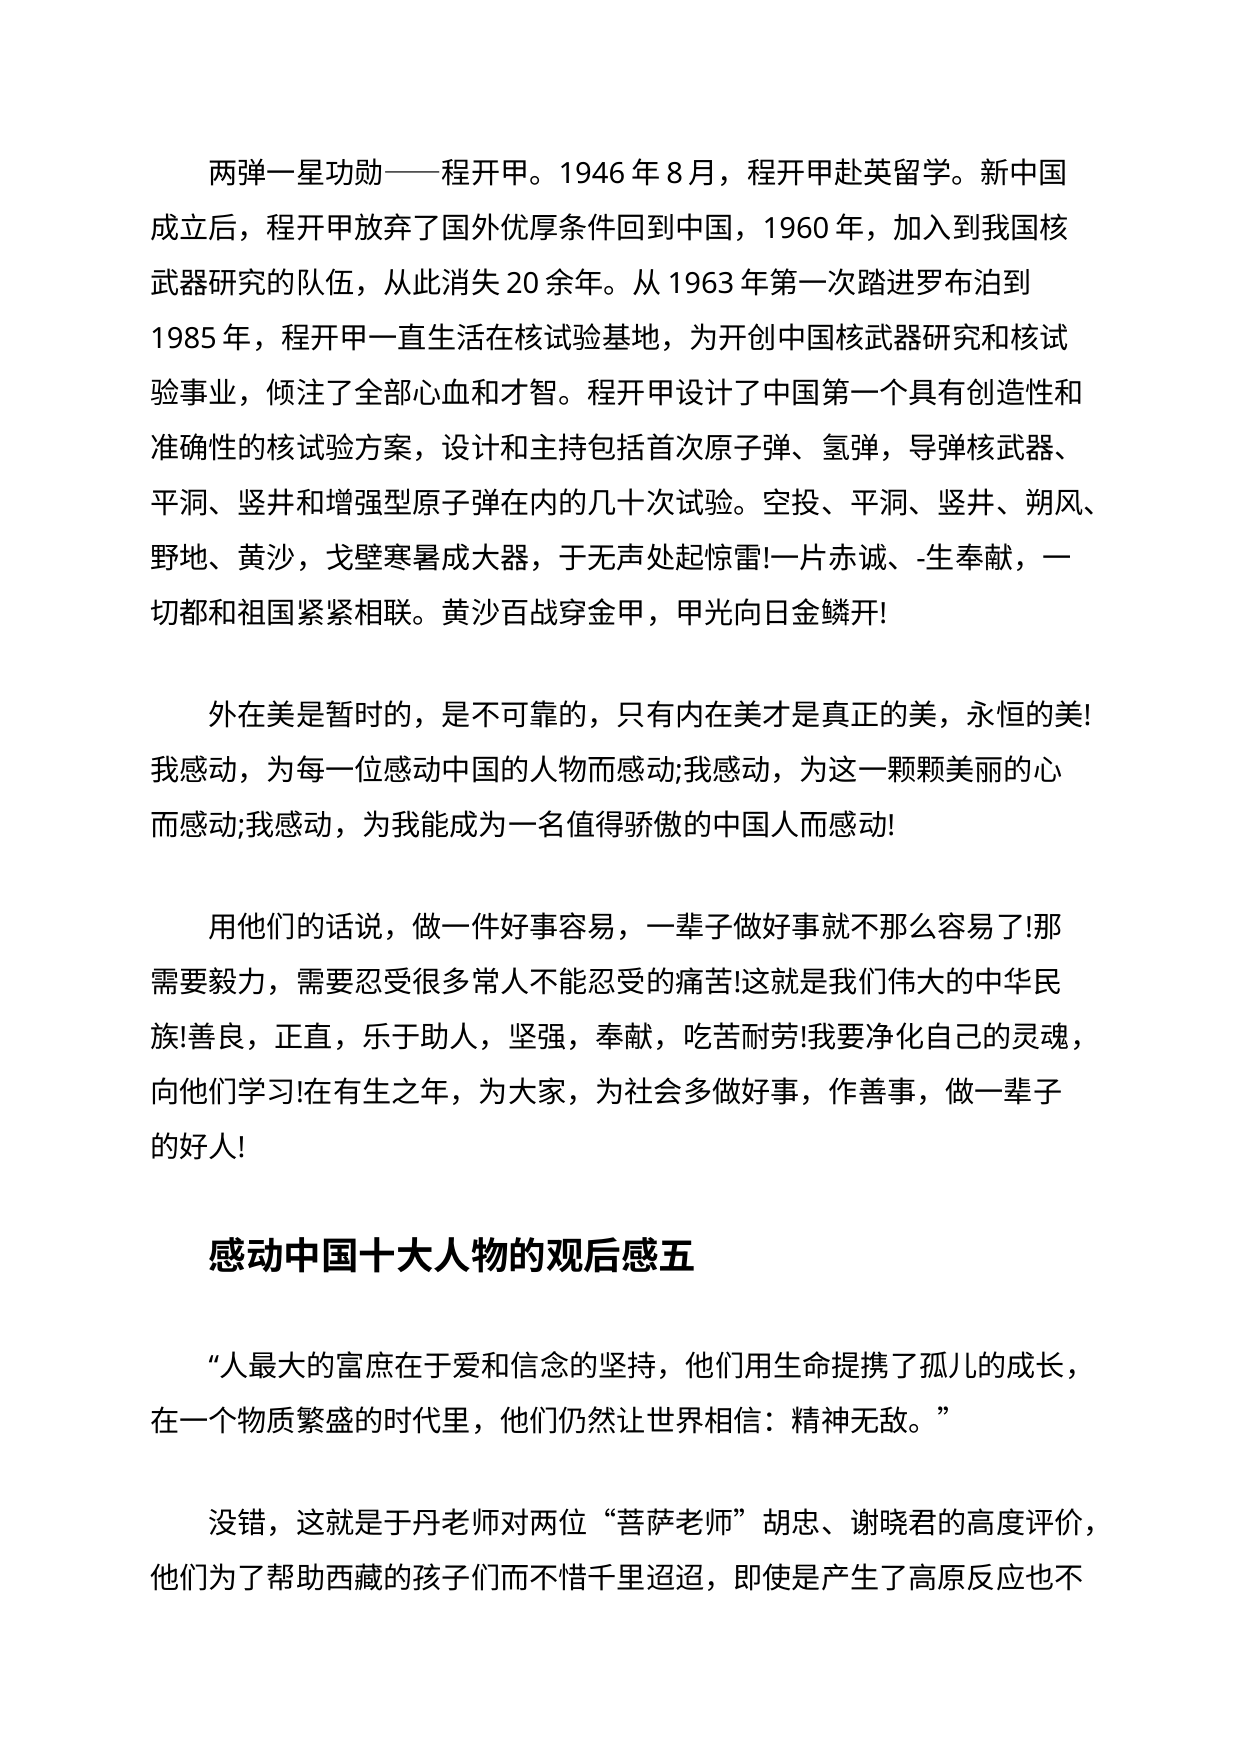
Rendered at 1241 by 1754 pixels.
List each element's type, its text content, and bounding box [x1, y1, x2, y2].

text 外在美是暂时的，是不可靠的，只有内在美才是真正的美，永恒的美!我感动，为每一位感动中国的人物而感动;我感动，为这一颗颗美丽的心而感动;我感动，为我能成为一名值得骄傲的中国人而感动! [150, 692, 1090, 844]
text 用他们的话说，做一件好事容易，一辈子做好事就不那么容易了!那需要毅力，需要忍受很多常人不能忍受的痛苦!这就是我们伟大的中华民族!善良，正直，乐于助人，坚强，奉献，吃苦耐劳!我要净化自己的灵魂，向他们学习!在有生之年，为大家，为社会多做好事，作善事，做一辈子的好人! [150, 904, 1090, 1166]
text “人最大的富庶在于爱和信念的坚持，他们用生命提携了孤儿的成长，在一个物质繁盛的时代里，他们仍然让世界相信：精神无敌。” [150, 1343, 1090, 1440]
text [150, 1500, 1090, 1597]
text 两弹一星功勋——程开甲。1946年8月，程开甲赴英留学。新中国成立后，程开甲放弃了国外优厚条件回到中国，1960年，加入到我国核武器研究的队伍，从此消失20余年。从1963年第一次踏进罗布泊到1985年，程开甲一直生活在核试验基地，为开创中国核武器研究和核试验事业，倾注了全部心血和才智。程开甲设计了中国第一个具有创造性和准确性的核试验方案，设计和主持包括首次原子弹、氢弹，导弹核武器、平洞、竖井和增强型原子弹在内的几十次试验。空投、平洞、竖井、朔风、野地、黄沙，戈壁寒暑成大器，于无声处起惊雷!一片赤诚、-生奉献，一切都和祖国紧紧相联。黄沙百战穿金甲，甲光向日金鳞开! [150, 150, 1090, 632]
text 感动中国十大人物的观后感五 [150, 1226, 1090, 1280]
